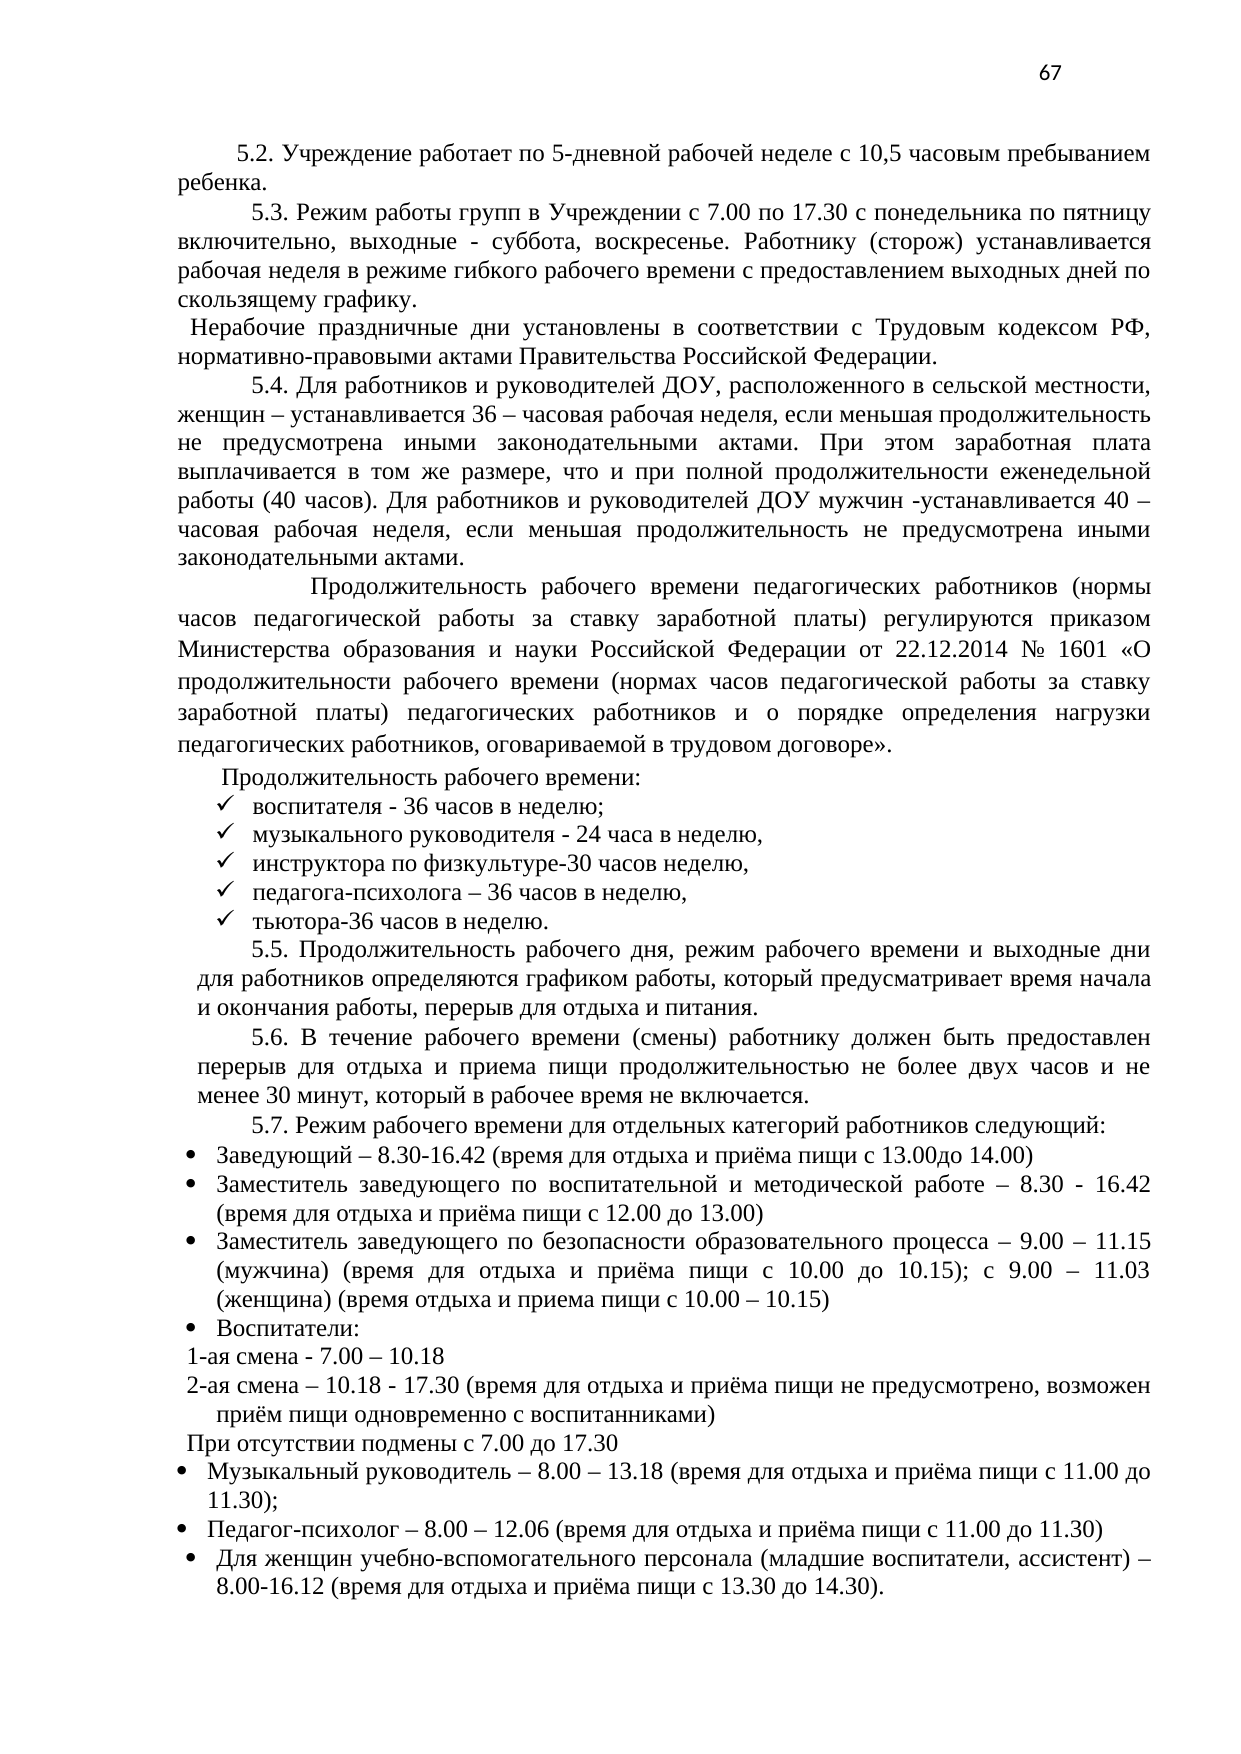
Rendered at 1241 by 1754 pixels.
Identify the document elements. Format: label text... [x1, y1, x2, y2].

text При отсутствии подмены с 7.00 до 17.30 [186, 1428, 1152, 1456]
text Продолжительность рабочего времени: [177, 762, 1152, 791]
text 1-ая смена - 7.00 – 10.18 [186, 1341, 1152, 1370]
text 5.2. Учреждение работает по 5-дневной рабочей неделе с 10,5 часовым пребыванием ребенка. [177, 138, 1152, 196]
list Педагог-психолог – 8.00 – 12.06 (время для отдыха и приёма пищи с 11.00 до 11.30) [177, 1514, 1152, 1543]
list инструктора по физкультуре-30 часов неделю, [215, 848, 1152, 877]
list Для женщин учебно-вспомогательного персонала (младшие воспитатели, ассистент) – 8.00-16.12 (время для отдыха и приёма пищи с 13.30 до 14.30). [186, 1543, 1152, 1600]
list Музыкальный руководитель – 8.00 – 13.18 (время для отдыха и приёма пищи с 11.00 до 11.30); [177, 1456, 1152, 1514]
text 5.6. В течение рабочего времени (смены) работнику должен быть предоставлен перерыв для отдыха и приема пищи продолжительностью не более двух часов и не менее 30 минут, который в рабочее время не включается. [197, 1022, 1152, 1108]
list Заместитель заведующего по воспитательной и методической работе – 8.30 - 16.42 (время для отдыха и приёма пищи с 12.00 до 13.00) [186, 1169, 1152, 1226]
list педагога-психолога – 36 часов в неделю, [215, 877, 1152, 906]
list воспитателя - 36 часов в неделю; [215, 791, 1152, 819]
text Продолжительность рабочего времени педагогических работников (нормы часов педагогической работы за ставку заработной платы) регулируются приказом Министерства образования и науки Российской Федерации от 22.12.2014 № 1601 «О продолжительности рабочего времени (нормах часов педагогической работы за ставку заработной платы) педагогических работников и о порядке определения нагрузки педагогических работников, оговариваемой в трудовом договоре». [177, 571, 1152, 758]
text Нерабочие праздничные дни установлены в соответствии с Трудовым кодексом РФ, нормативно-правовыми актами Правительства Российской Федерации. [177, 312, 1152, 370]
list тьютора-36 часов в неделю. [215, 906, 1152, 934]
list Заведующий – 8.30-16.42 (время для отдыха и приёма пищи с 13.00до 14.00) [186, 1140, 1152, 1169]
list музыкального руководителя - 24 часа в неделю, [215, 819, 1152, 848]
text 2-ая смена – 10.18 - 17.30 (время для отдыха и приёма пищи не предусмотрено, возможен приём пищи одновременно с воспитанниками) [186, 1370, 1152, 1428]
text 5.5. Продолжительность рабочего дня, режим рабочего времени и выходные дни для работников определяются графиком работы, который предусматривает время начала и окончания работы, перерыв для отдыха и питания. [197, 934, 1152, 1021]
text 5.4. Для работников и руководителей ДОУ, расположенного в сельской местности, женщин – устанавливается 36 – часовая рабочая неделя, если меньшая продолжительность не предусмотрена иными законодательными актами. При этом заработная плата выплачивается в том же размере, что и при полной продолжительности еженедельной работы (40 часов). Для работников и руководителей ДОУ мужчин -устанавливается 40 – часовая рабочая неделя, если меньшая продолжительность не предусмотрена иными законодательными актами. [177, 370, 1152, 571]
text 5.3. Режим работы групп в Учреждении с 7.00 по 17.30 с понедельника по пятницу включительно, выходные - суббота, воскресенье. Работнику (сторож) устанавливается рабочая неделя в режиме гибкого рабочего времени с предоставлением выходных дней по скользящему графику. [177, 197, 1152, 312]
list Воспитатели: [186, 1313, 1152, 1341]
list Заместитель заведующего по безопасности образовательного процесса – 9.00 – 11.15 (мужчина) (время для отдыха и приёма пищи с 10.00 до 10.15); с 9.00 – 11.03 (женщина) (время отдыха и приема пищи с 10.00 – 10.15) [186, 1226, 1152, 1313]
text 5.7. Режим рабочего времени для отдельных категорий работников следующий: [197, 1110, 1152, 1139]
